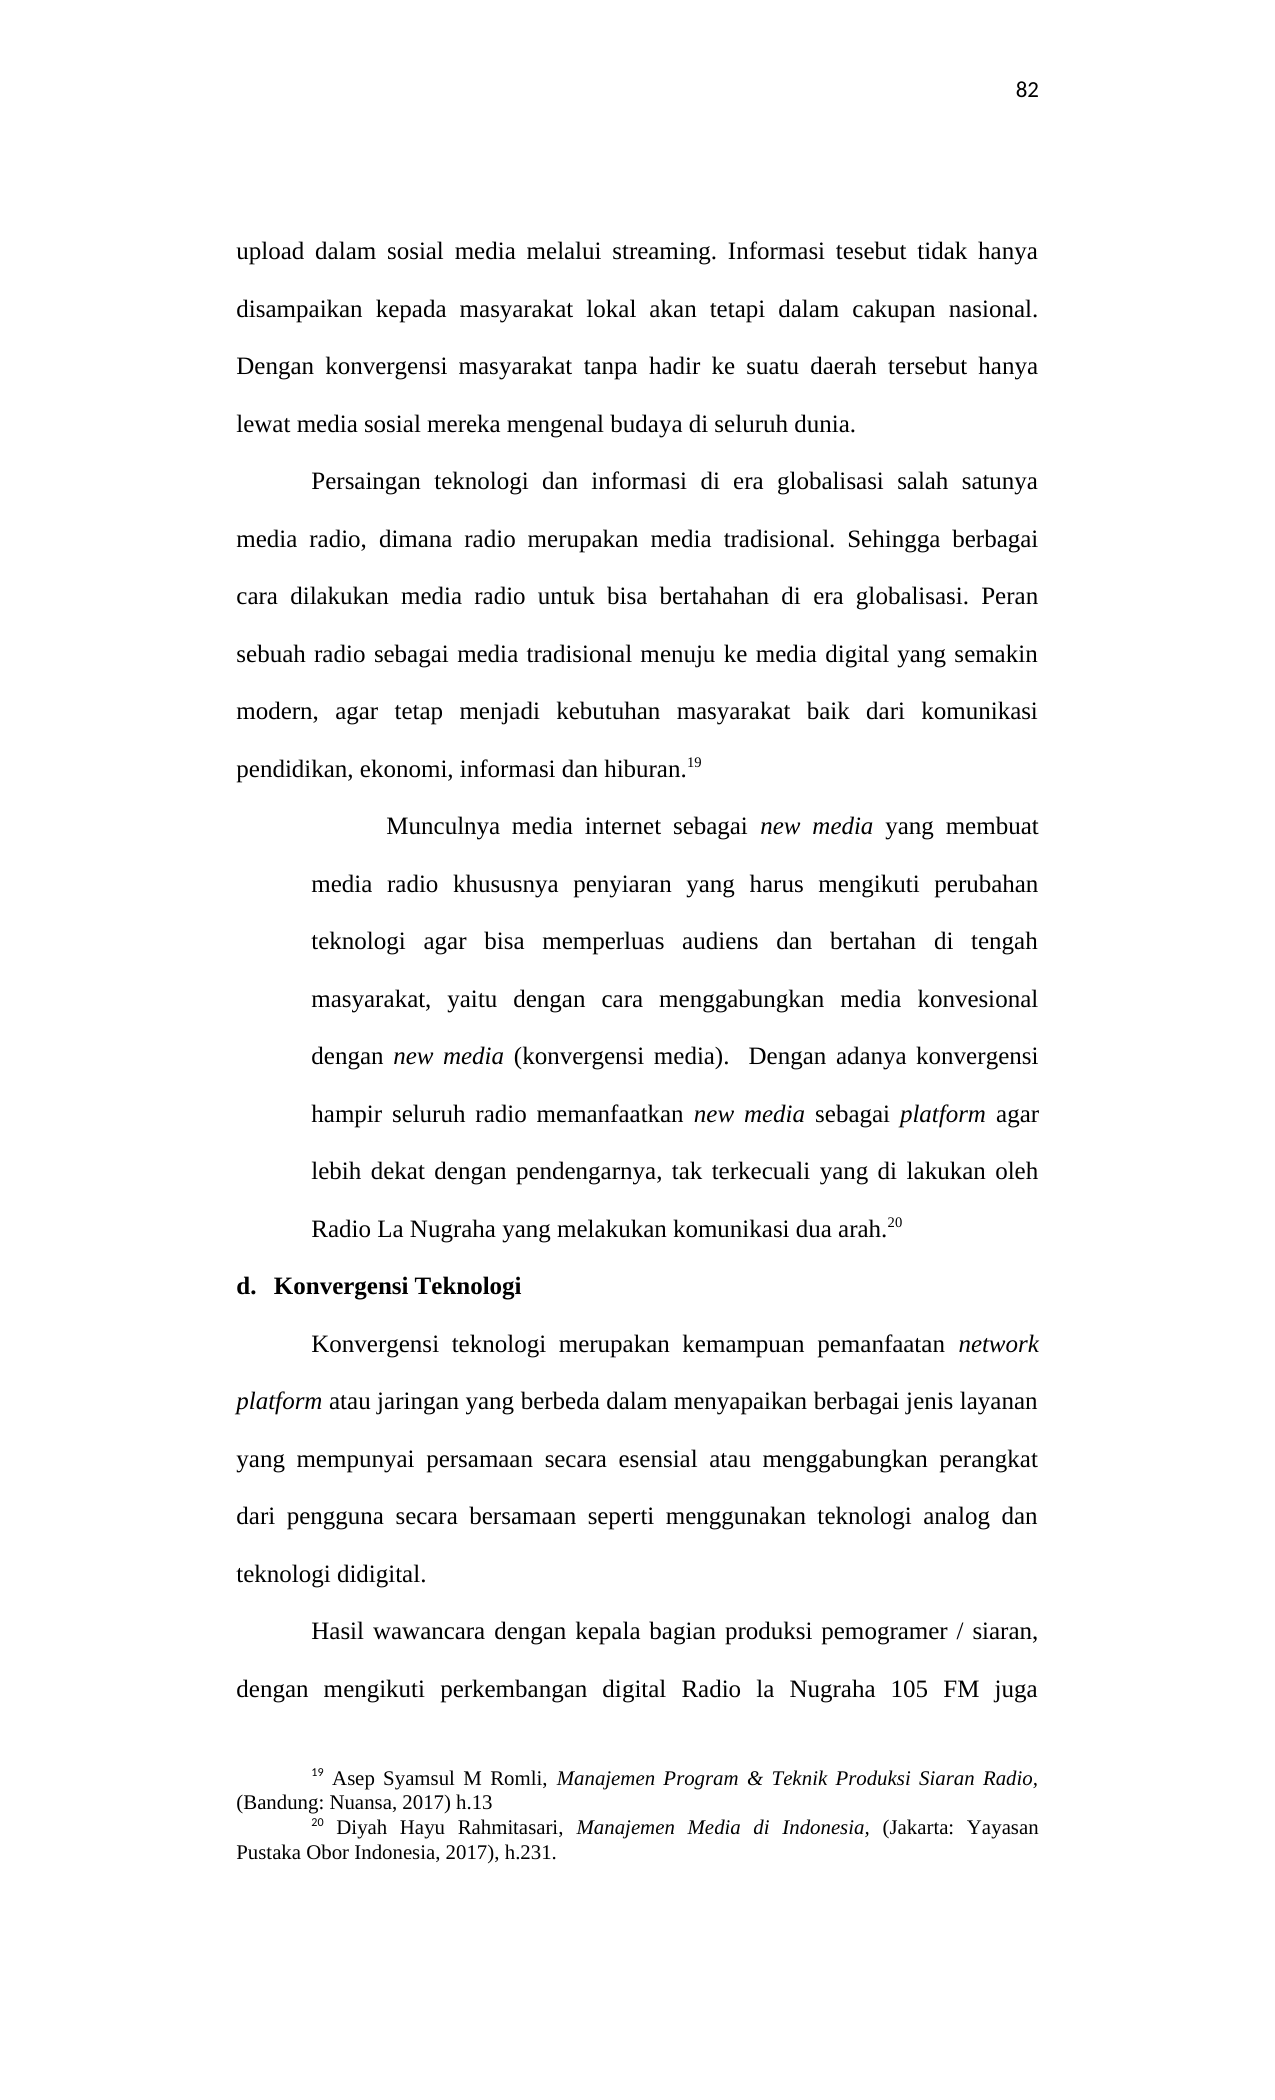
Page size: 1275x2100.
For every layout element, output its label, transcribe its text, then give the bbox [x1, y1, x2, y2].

text Konvergensi teknologi merupakan kemampuan pemanfaatan network platform atau jaringan yang berbeda dalam menyapaikan berbagai jenis layanan yang mempunyai persamaan secara esensial atau menggabungkan perangkat dari pengguna secara bersamaan seperti menggunakan teknologi analog dan teknologi didigital. [236, 1329, 1039, 1587]
list Persaingan teknologi dan informasi di era globalisasi salah satunya media radio, dimana radio merupakan media tradisional. Sehingga berbagai cara dilakukan media radio untuk bisa bertahahan di era globalisasi. Peran sebuah radio sebagai media tradisional menuju ke media digital yang semakin modern, agar tetap menjadi kebutuhan masyarakat baik dari komunikasi pendidikan, ekonomi, informasi dan hiburan. [236, 466, 1039, 782]
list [236, 236, 1039, 437]
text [236, 1616, 1039, 1702]
list Konvergensi Teknologi [236, 1271, 1039, 1300]
text Munculnya media internet sebagai new media yang membuat media radio khususnya penyiaran yang harus mengikuti perubahan teknologi agar bisa memperluas audiens dan bertahan di tengah masyarakat, yaitu dengan cara menggabungkan media konvesional dengan new media (konvergensi media). Dengan adanya konvergensi hampir seluruh radio memanfaatkan new media sebagai platform agar lebih dekat dengan pendengarnya, tak terkecuali yang di lakukan oleh Radio La Nugraha yang melakukan komunikasi dua arah. [311, 811, 1039, 1242]
